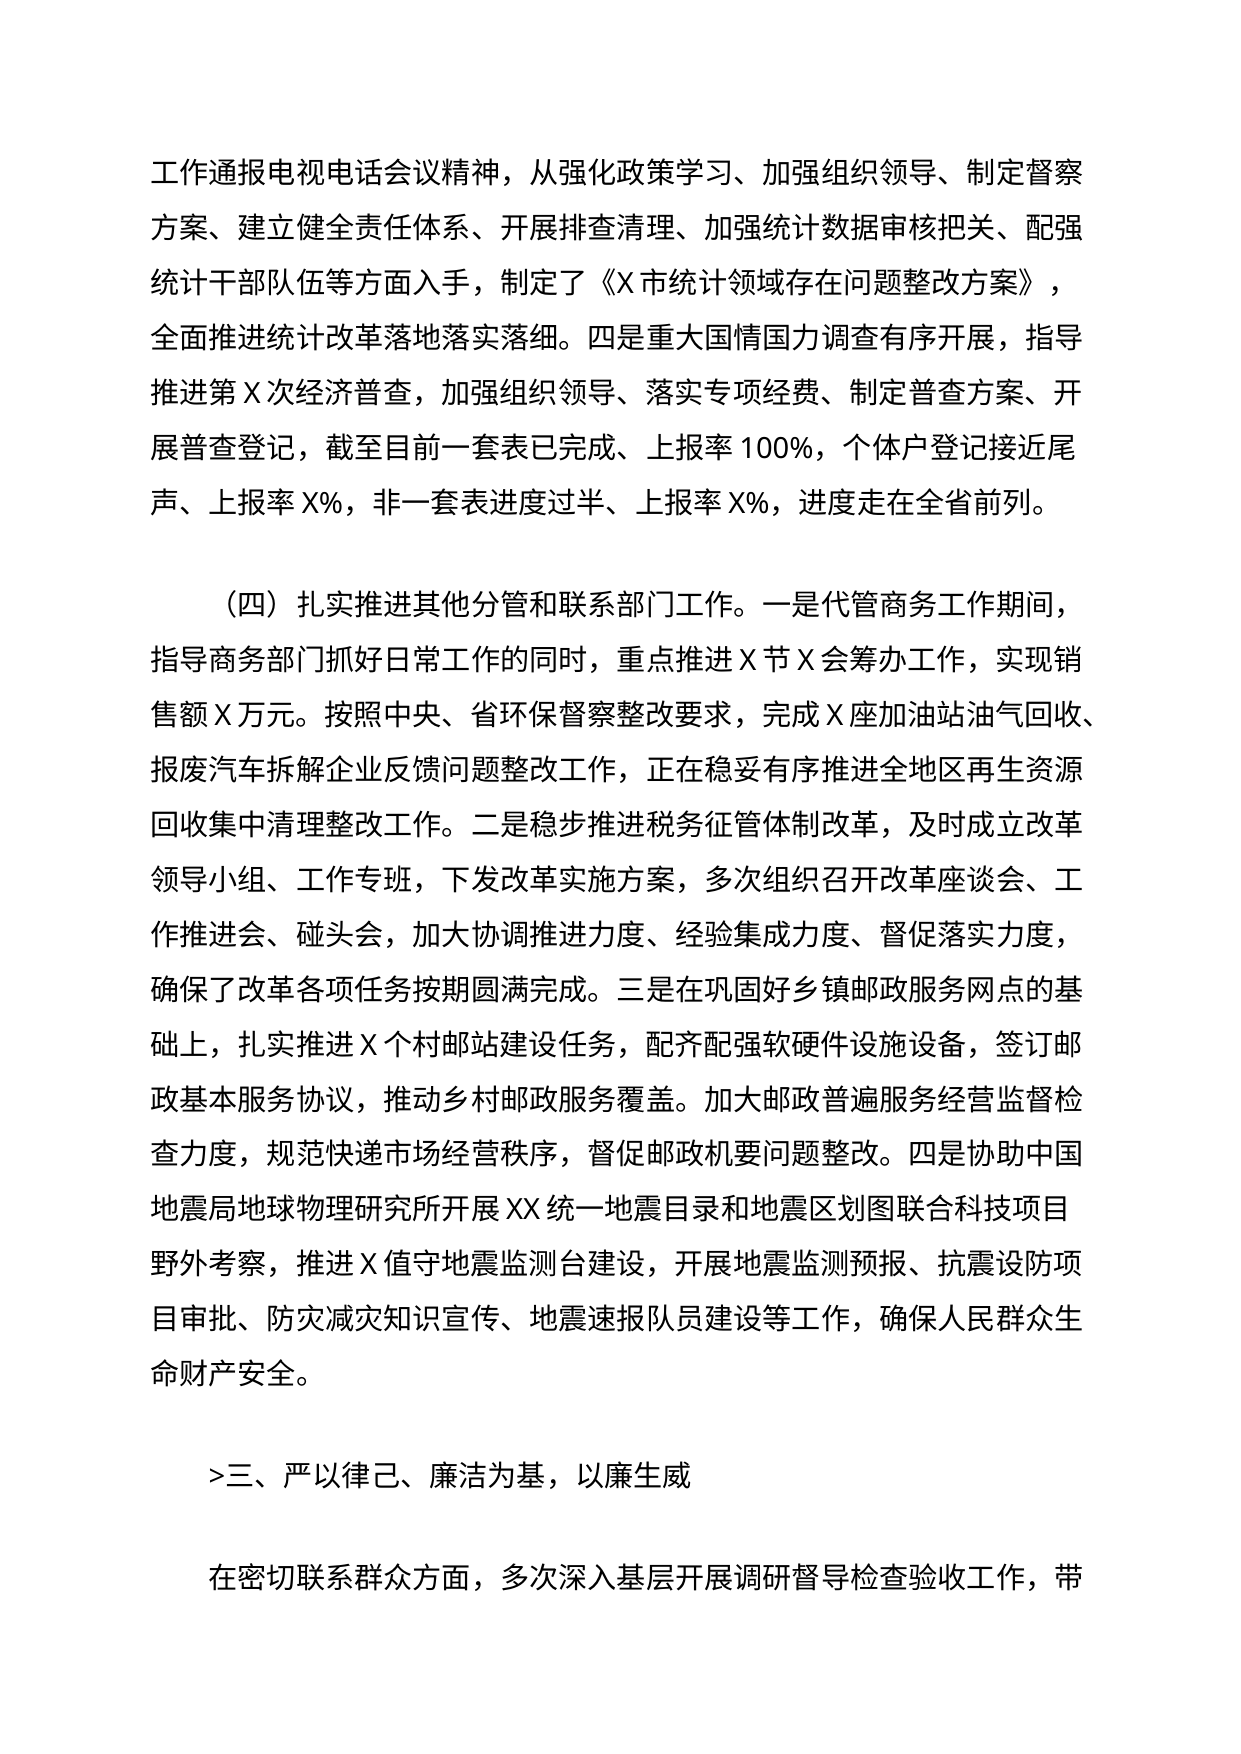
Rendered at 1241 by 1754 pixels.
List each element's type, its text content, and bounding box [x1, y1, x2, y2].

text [150, 1554, 1090, 1597]
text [150, 150, 1090, 522]
text （四）扎实推进其他分管和联系部门工作。一是代管商务工作期间，指导商务部门抓好日常工作的同时，重点推进X节X会筹办工作，实现销售额X万元。按照中央、省环保督察整改要求，完成X座加油站油气回收、报废汽车拆解企业反馈问题整改工作，正在稳妥有序推进全地区再生资源回收集中清理整改工作。二是稳步推进税务征管体制改革，及时成立改革领导小组、工作专班，下发改革实施方案，多次组织召开改革座谈会、工作推进会、碰头会，加大协调推进力度、经验集成力度、督促落实力度，确保了改革各项任务按期圆满完成。三是在巩固好乡镇邮政服务网点的基础上，扎实推进X个村邮站建设任务，配齐配强软硬件设施设备，签订邮政基本服务协议，推动乡村邮政服务覆盖。加大邮政普遍服务经营监督检查力度，规范快递市场经营秩序，督促邮政机要问题整改。四是协助中国地震局地球物理研究所开展XX统一地震目录和地震区划图联合科技项目野外考察，推进X值守地震监测台建设，开展地震监测预报、抗震设防项目审批、防灾减灾知识宣传、地震速报队员建设等工作，确保人民群众生命财产安全。 [150, 582, 1090, 1393]
text >三、严以律己、廉洁为基，以廉生威 [150, 1452, 1090, 1495]
